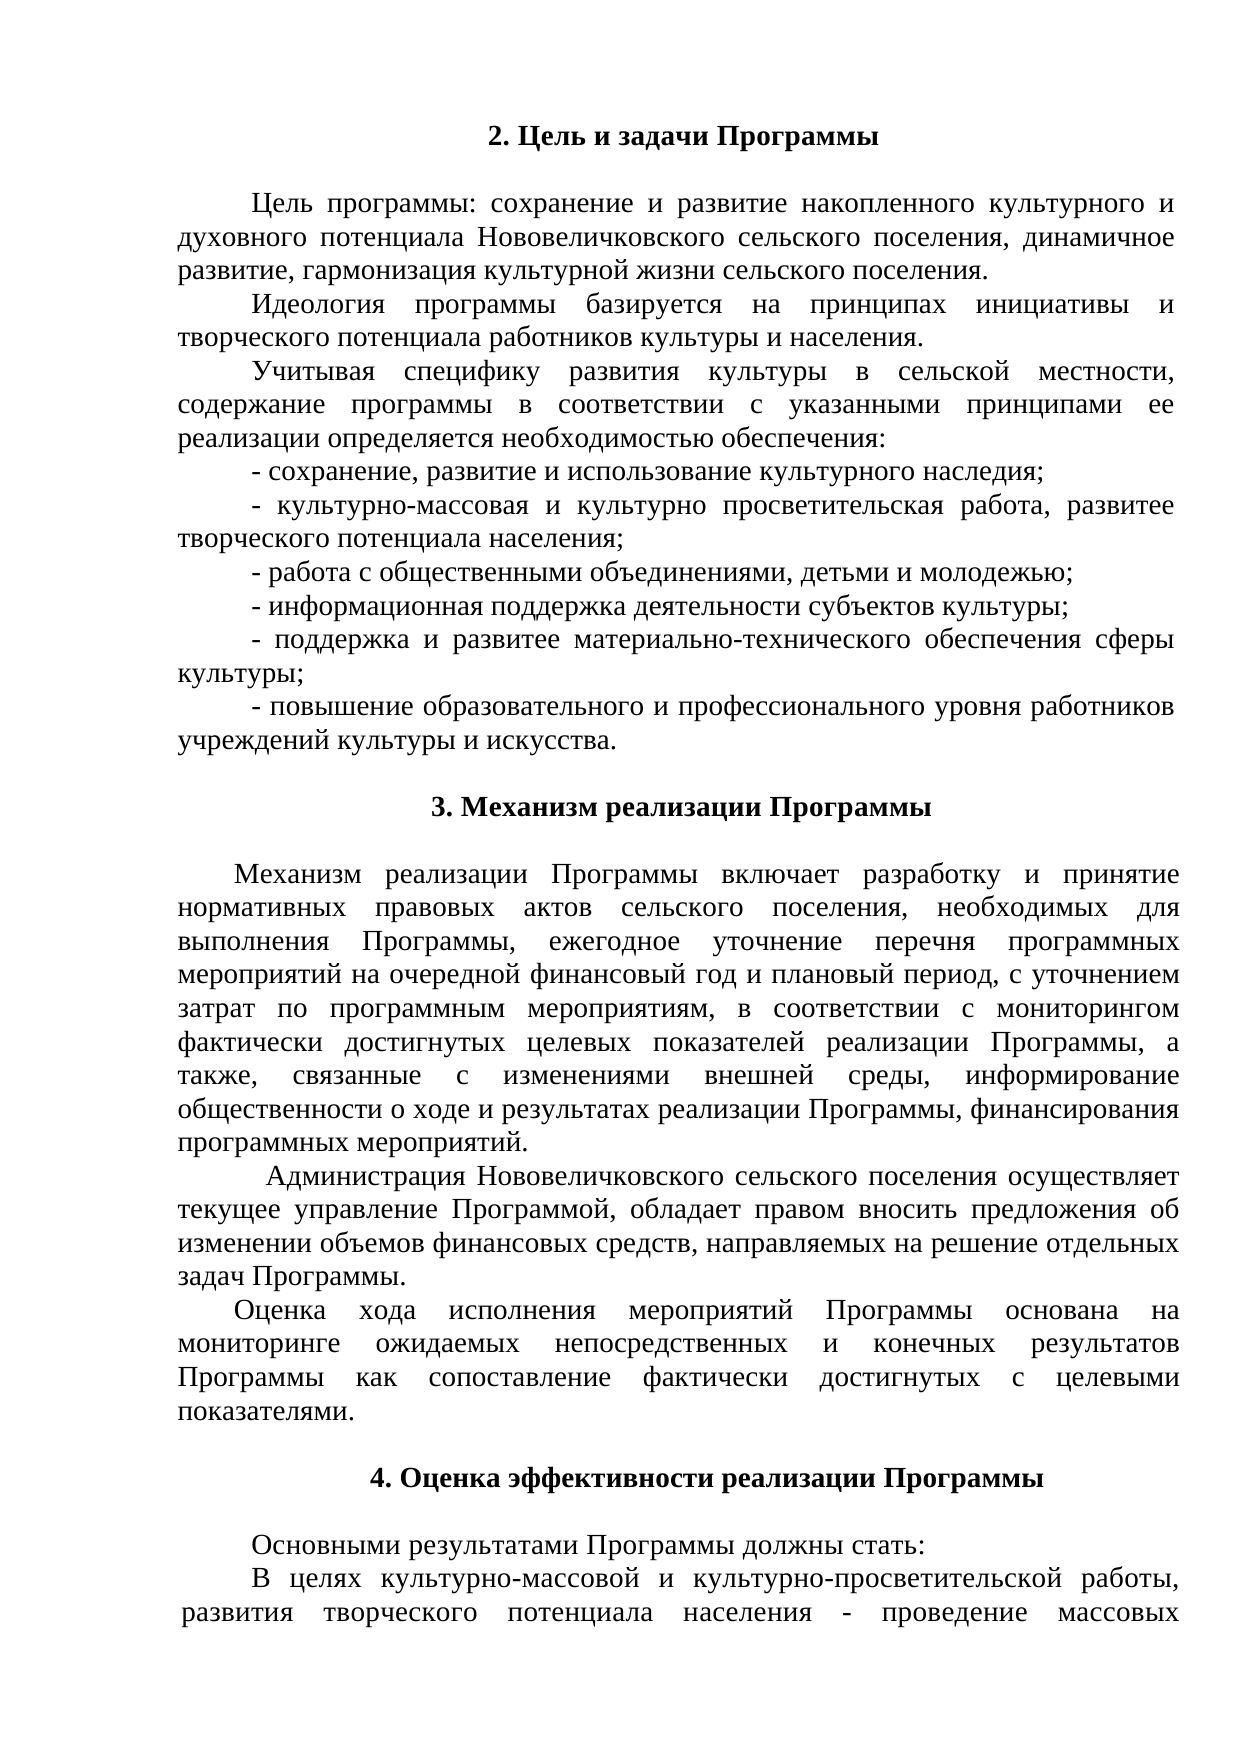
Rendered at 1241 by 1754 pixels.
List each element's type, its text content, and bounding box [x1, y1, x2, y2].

text - работа с общественными объединениями, детьми и молодежью; [177, 554, 1176, 588]
text Администрация Нововеличковского сельского поселения осуществляет текущее управление Программой, обладает правом вносить предложения об изменении объемов финансовых средств, направляемых на решение отдельных задач Программы. [177, 1158, 1181, 1292]
text Учитывая специфику развития культуры в сельской местности, содержание программы в соответствии с указанными принципами ее реализации определяется необходимостью обеспечения: [177, 353, 1176, 453]
text - поддержка и развитее материально-технического обеспечения сферы культуры; [177, 621, 1176, 688]
text 4. Оценка эффективности реализации Программы [177, 1460, 1181, 1493]
text - сохранение, развитие и использование культурного наследия; [177, 453, 1176, 487]
text 3. Механизм реализации Программы [182, 789, 1181, 822]
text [181, 1560, 1181, 1627]
text Оценка хода исполнения мероприятий Программы основана на мониторинге ожидаемых непосредственных и конечных результатов Программы как сопоставление фактически достигнутых с целевыми показателями. [177, 1292, 1181, 1426]
text Механизм реализации Программы включает разработку и принятие нормативных правовых актов сельского поселения, необходимых для выполнения Программы, ежегодное уточнение перечня программных мероприятий на очередной финансовый год и плановый период, с уточнением затрат по программным мероприятиям, в соответствии с мониторингом фактически достигнутых целевых показателей реализации Программы, а также, связанные с изменениями внешней среды, информирование общественности о ходе и результатах реализации Программы, финансирования программных мероприятий. [177, 856, 1181, 1158]
text - культурно-массовая и культурно просветительская работа, развитее творческого потенциала населения; [177, 487, 1176, 554]
text 2. Цель и задачи Программы [186, 118, 1181, 152]
text - информационная поддержка деятельности субъектов культуры; [177, 588, 1176, 621]
text Основными результатами Программы должны стать: [181, 1527, 1181, 1560]
text Цель программы: сохранение и развитие накопленного культурного и духовного потенциала Нововеличковского сельского поселения, динамичное развитие, гармонизация культурной жизни сельского поселения. [177, 185, 1176, 286]
text Идеология программы базируется на принципах инициативы и творческого потенциала работников культуры и населения. [177, 286, 1176, 353]
text - повышение образовательного и профессионального уровня работников учреждений культуры и искусства. [177, 688, 1176, 755]
